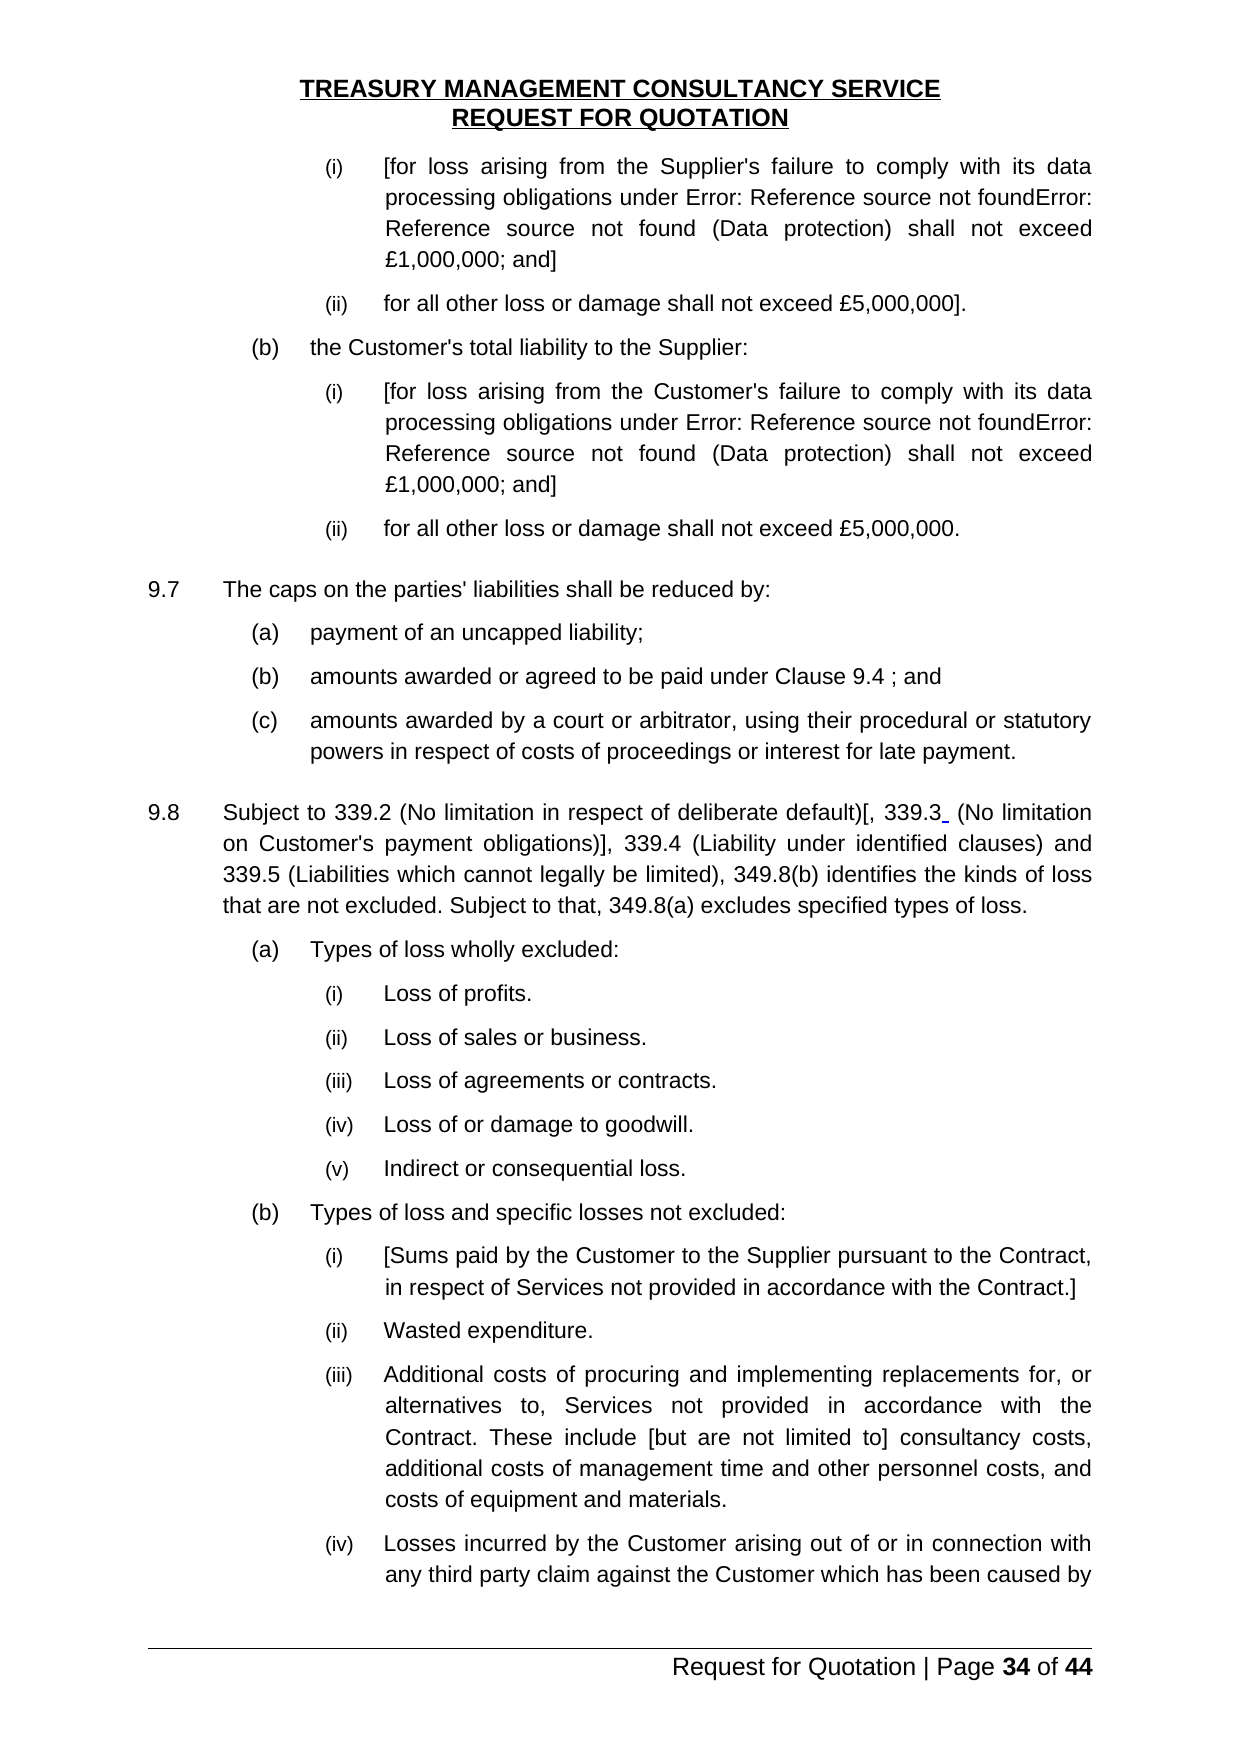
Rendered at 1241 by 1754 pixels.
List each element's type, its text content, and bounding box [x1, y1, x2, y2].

title for all other loss or damage shall not exceed £5,000,000]. [325, 285, 1092, 316]
title Subject to clause 9.2 (No limitation in respect of deliberate default)[, clause 9.3 (No limitation on Customer's payment obligations)], clause 9.4 (Liability under identified clauses) and clause 9.5 (Liabilities which cannot legally be limited), clause 9.8(b) identifies the kinds of loss that are not excluded. Subject to that, clause 9.8(a) excludes specified types of loss. [148, 793, 1092, 918]
title amounts awarded or agreed to be paid under Clause 9.4 ; and [251, 658, 1092, 689]
title Indirect or consequential loss. [325, 1150, 1092, 1181]
title amounts awarded by a court or arbitrator, using their procedural or statutory powers in respect of costs of proceedings or interest for late payment. [251, 702, 1092, 764]
title Loss of sales or business. [325, 1018, 1092, 1050]
title Loss of or damage to goodwill. [325, 1106, 1092, 1137]
title Loss of profits. [325, 975, 1092, 1006]
title Wasted expenditure. [325, 1312, 1092, 1343]
title Loss of agreements or contracts. [325, 1062, 1092, 1093]
title for all other loss or damage shall not exceed £5,000,000. [325, 510, 1092, 541]
title the Customer's total liability to the Supplier: [251, 329, 1092, 360]
title The caps on the parties' liabilities shall be reduced by: [148, 571, 1092, 602]
title payment of an uncapped liability; [251, 614, 1092, 646]
title Types of loss and specific losses not excluded: [251, 1193, 1092, 1225]
title [Sums paid by the Customer to the Supplier pursuant to the Contract, in respect of Services not provided in accordance with the Contract.] [325, 1237, 1092, 1300]
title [325, 1525, 1092, 1587]
title Additional costs of procuring and implementing replacements for, or alternatives to, Services not provided in accordance with the Contract. These include [but are not limited to] consultancy costs, additional costs of management time and other personnel costs, and costs of equipment and materials. [325, 1356, 1092, 1512]
title Types of loss wholly excluded: [251, 931, 1092, 962]
